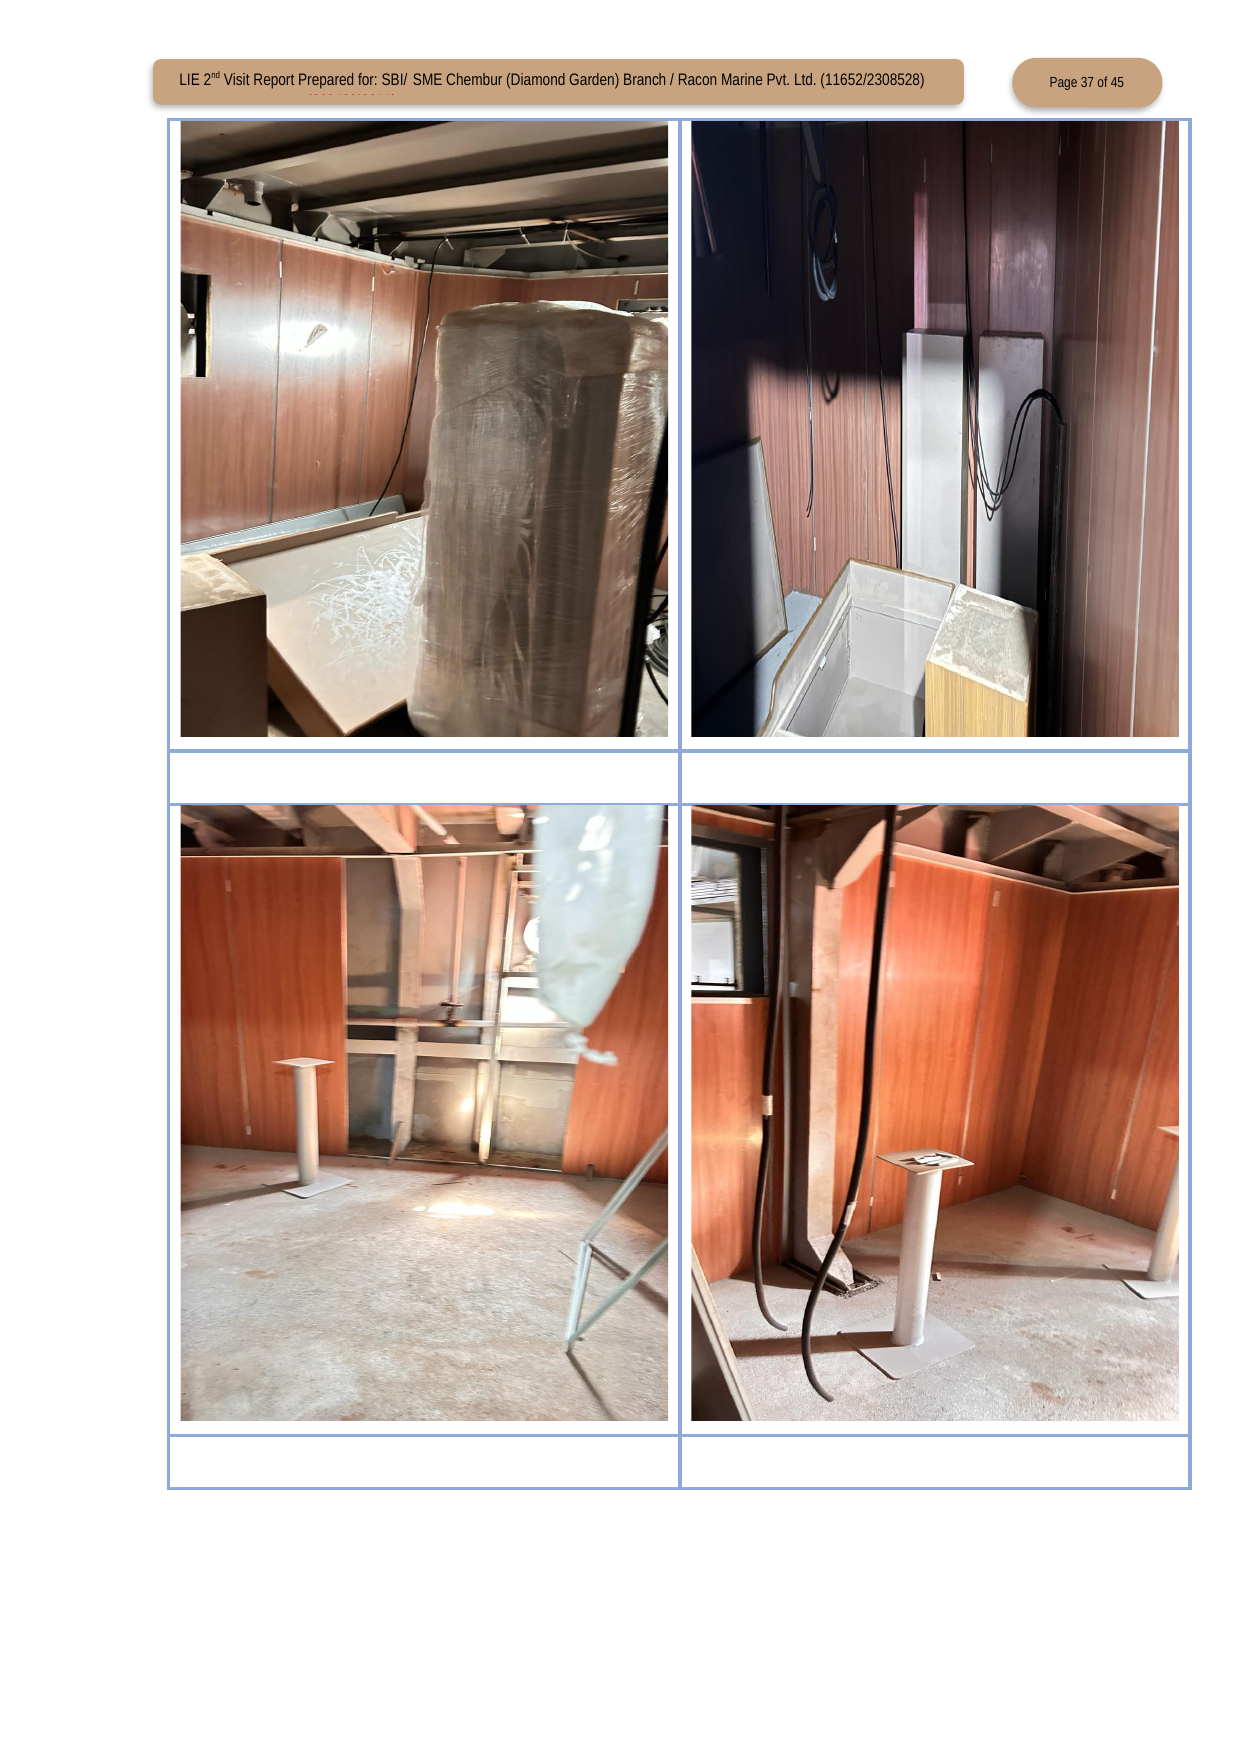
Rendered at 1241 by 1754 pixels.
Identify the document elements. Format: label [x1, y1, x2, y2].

table_cell [170, 753, 678, 803]
picture [691, 121, 1179, 737]
table_cell [170, 1437, 678, 1487]
table_cell [682, 1437, 1188, 1487]
table_cell [170, 806, 678, 1434]
table_cell [682, 753, 1188, 803]
table_cell [682, 121, 1188, 749]
picture [691, 805, 1179, 1421]
picture [180, 121, 669, 737]
table_cell [682, 806, 1188, 1434]
picture [180, 805, 669, 1421]
table_cell [170, 121, 678, 749]
